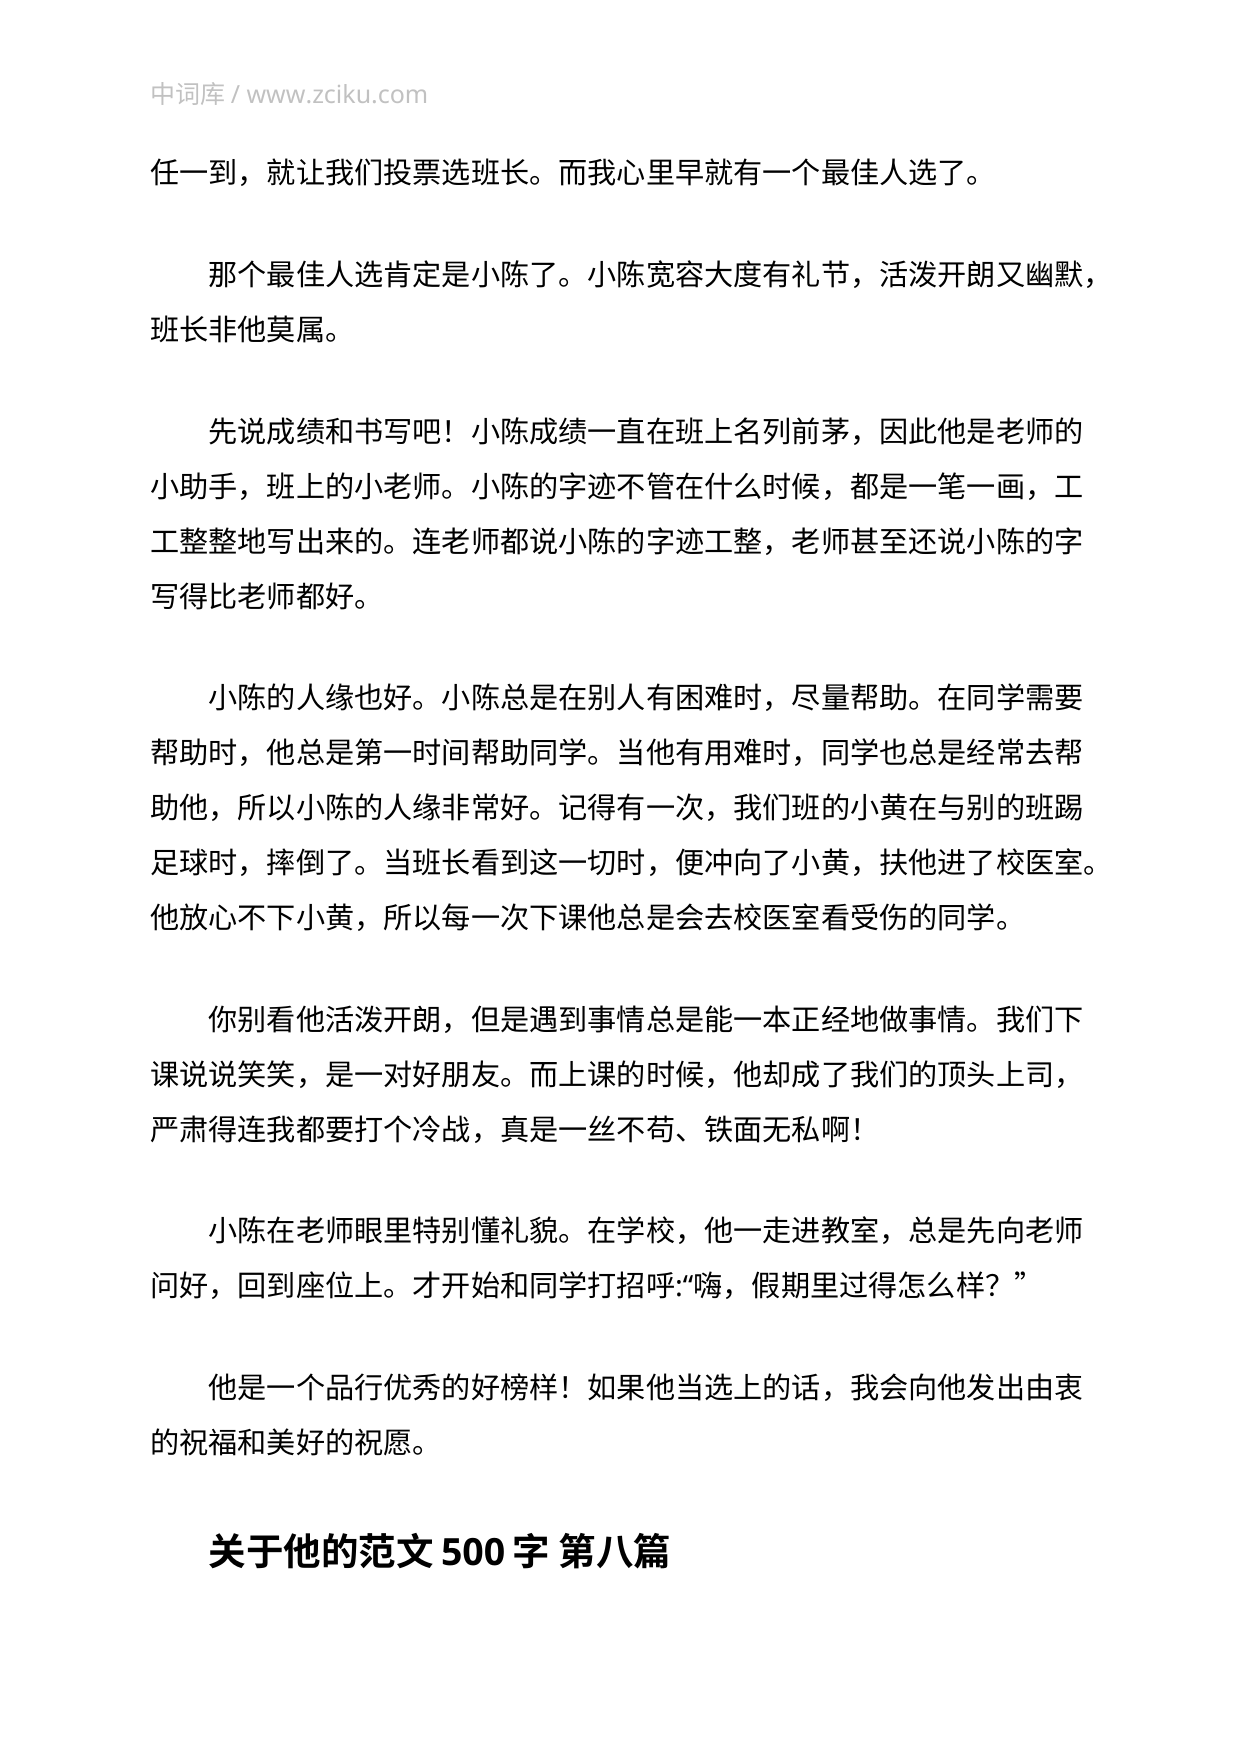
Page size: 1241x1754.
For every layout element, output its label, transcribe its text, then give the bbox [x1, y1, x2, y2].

text 那个最佳人选肯定是小陈了。小陈宽容大度有礼节，活泼开朗又幽默，班长非他莫属。 [150, 252, 1090, 349]
text 先说成绩和书写吧！小陈成绩一直在班上名列前茅，因此他是老师的小助手，班上的小老师。小陈的字迹不管在什么时候，都是一笔一画，工工整整地写出来的。连老师都说小陈的字迹工整，老师甚至还说小陈的字写得比老师都好。 [150, 408, 1090, 615]
text 你别看他活泼开朗，但是遇到事情总是能一本正经地做事情。我们下课说说笑笑，是一对好朋友。而上课的时候，他却成了我们的顶头上司，严肃得连我都要打个冷战，真是一丝不苟、铁面无私啊！ [150, 996, 1090, 1148]
text 小陈的人缘也好。小陈总是在别人有困难时，尽量帮助。在同学需要帮助时，他总是第一时间帮助同学。当他有用难时，同学也总是经常去帮助他，所以小陈的人缘非常好。记得有一次，我们班的小黄在与别的班踢足球时，摔倒了。当班长看到这一切时，便冲向了小黄，扶他进了校医室。他放心不下小黄，所以每一次下课他总是会去校医室看受伤的同学。 [150, 675, 1090, 937]
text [150, 150, 1090, 192]
text 小陈在老师眼里特别懂礼貌。在学校，他一走进教室，总是先向老师问好，回到座位上。才开始和同学打招呼:“嗨，假期里过得怎么样？” [150, 1208, 1090, 1305]
text 关于他的范文500字 第八篇 [150, 1521, 1090, 1576]
text 他是一个品行优秀的好榜样！如果他当选上的话，我会向他发出由衷的祝福和美好的祝愿。 [150, 1365, 1090, 1462]
